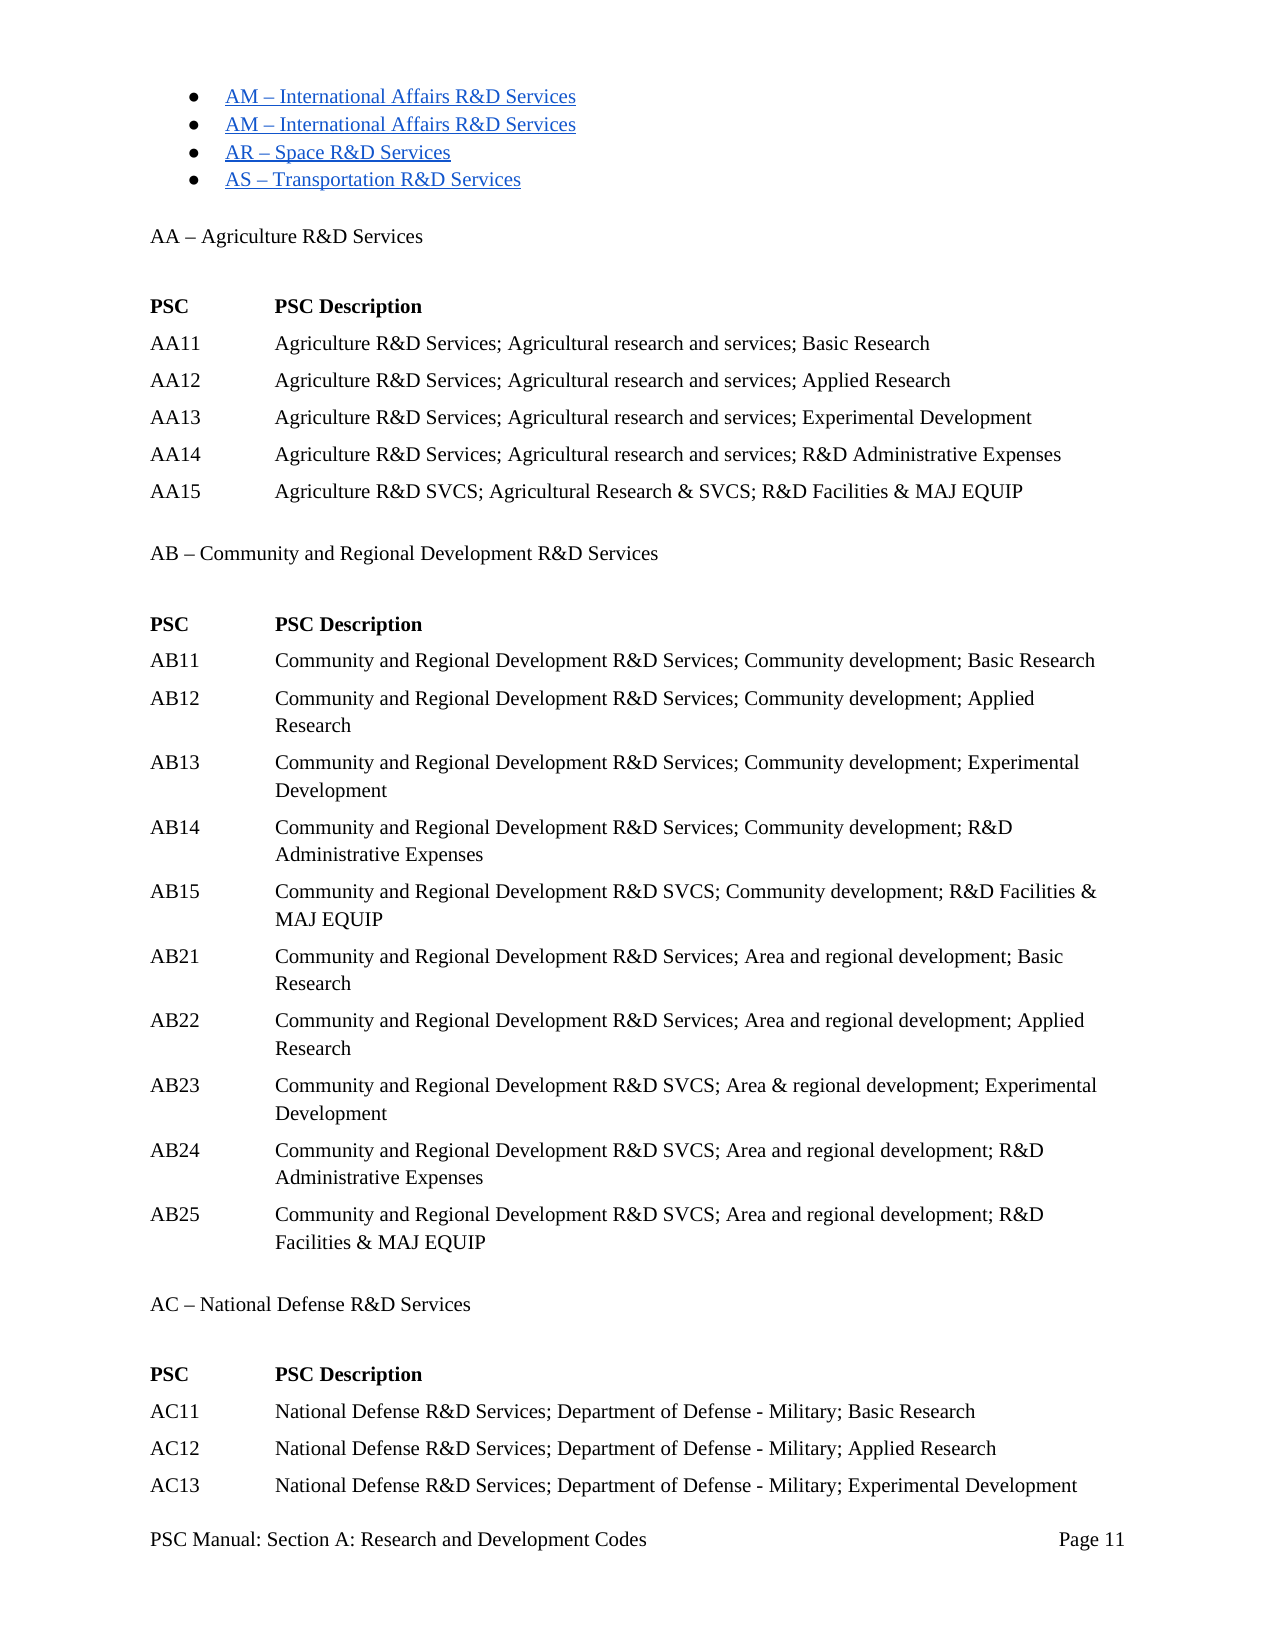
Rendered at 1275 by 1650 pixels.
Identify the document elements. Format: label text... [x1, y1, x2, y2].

table_cell National Defense R&D Services; Department of Defense - Military; Experimental Development [264, 1469, 1113, 1505]
table_cell National Defense R&D Services; Department of Defense - Military; Basic Research [264, 1395, 1113, 1431]
table_cell Agriculture R&D SVCS; Agricultural Research & SVCS; R&D Facilities & MAJ EQUIP [264, 475, 1113, 511]
table_cell AA12 [139, 364, 263, 400]
table_cell AC13 [139, 1469, 263, 1505]
table_header PSC [139, 607, 263, 643]
table_cell Agriculture R&D Services; Agricultural research and services; Experimental Development [264, 401, 1113, 437]
table_cell AA13 [139, 401, 263, 437]
table_cell AB22 [139, 1004, 263, 1068]
table_cell AB24 [139, 1133, 263, 1197]
subtitle AA – Agriculture R&D Services [150, 224, 1125, 248]
table_cell AB13 [139, 746, 263, 809]
table_cell AA14 [139, 438, 263, 474]
table_cell AB25 [139, 1198, 263, 1261]
table_cell Agriculture R&D Services; Agricultural research and services; Applied Research [264, 364, 1113, 400]
subtitle AC – National Defense R&D Services [150, 1292, 1125, 1316]
table_cell AB12 [139, 681, 263, 745]
table_cell Community and Regional Development R&D SVCS; Area and regional development; R&D Facilities & MAJ EQUIP [264, 1198, 1113, 1261]
table_cell Agriculture R&D Services; Agricultural research and services; R&D Administrative Expenses [264, 438, 1113, 474]
table_cell AB11 [139, 644, 263, 680]
table_header PSC Description [264, 290, 1113, 326]
list AM – International Affairs R&D Services [187, 84, 1125, 108]
table_cell AA15 [139, 475, 263, 511]
table_cell National Defense R&D Services; Department of Defense - Military; Applied Research [264, 1432, 1113, 1468]
list AS – Transportation R&D Services [187, 167, 1125, 191]
list AR – Space R&D Services [187, 139, 1125, 164]
table_cell Community and Regional Development R&D SVCS; Area and regional development; R&D Administrative Expenses [264, 1133, 1113, 1197]
table_cell Community and Regional Development R&D Services; Area and regional development; Basic Research [264, 940, 1113, 1003]
table_cell AB23 [139, 1069, 263, 1132]
table_header PSC Description [264, 1358, 1113, 1394]
table_header PSC [139, 290, 263, 326]
table_cell Community and Regional Development R&D Services; Community development; Applied Research [264, 681, 1113, 745]
subtitle AB – Community and Regional Development R&D Services [150, 541, 1125, 565]
list AM – International Affairs R&D Services [187, 112, 1125, 136]
table_cell AC12 [139, 1432, 263, 1468]
table_cell Community and Regional Development R&D SVCS; Community development; R&D Facilities & MAJ EQUIP [264, 875, 1113, 938]
table_cell Community and Regional Development R&D Services; Community development; R&D Administrative Expenses [264, 810, 1113, 874]
table_cell Community and Regional Development R&D Services; Community development; Experimental Development [264, 746, 1113, 809]
table_cell AB21 [139, 940, 263, 1003]
table_cell Community and Regional Development R&D Services; Area and regional development; Applied Research [264, 1004, 1113, 1068]
table_cell AC11 [139, 1395, 263, 1431]
table_header PSC Description [264, 607, 1113, 643]
table_cell Community and Regional Development R&D Services; Community development; Basic Research [264, 644, 1113, 680]
table_cell AB15 [139, 875, 263, 938]
table_header PSC [139, 1358, 263, 1394]
table_cell AB14 [139, 810, 263, 874]
table_cell AA11 [139, 327, 263, 363]
table_cell Community and Regional Development R&D SVCS; Area & regional development; Experimental Development [264, 1069, 1113, 1132]
table_cell Agriculture R&D Services; Agricultural research and services; Basic Research [264, 327, 1113, 363]
